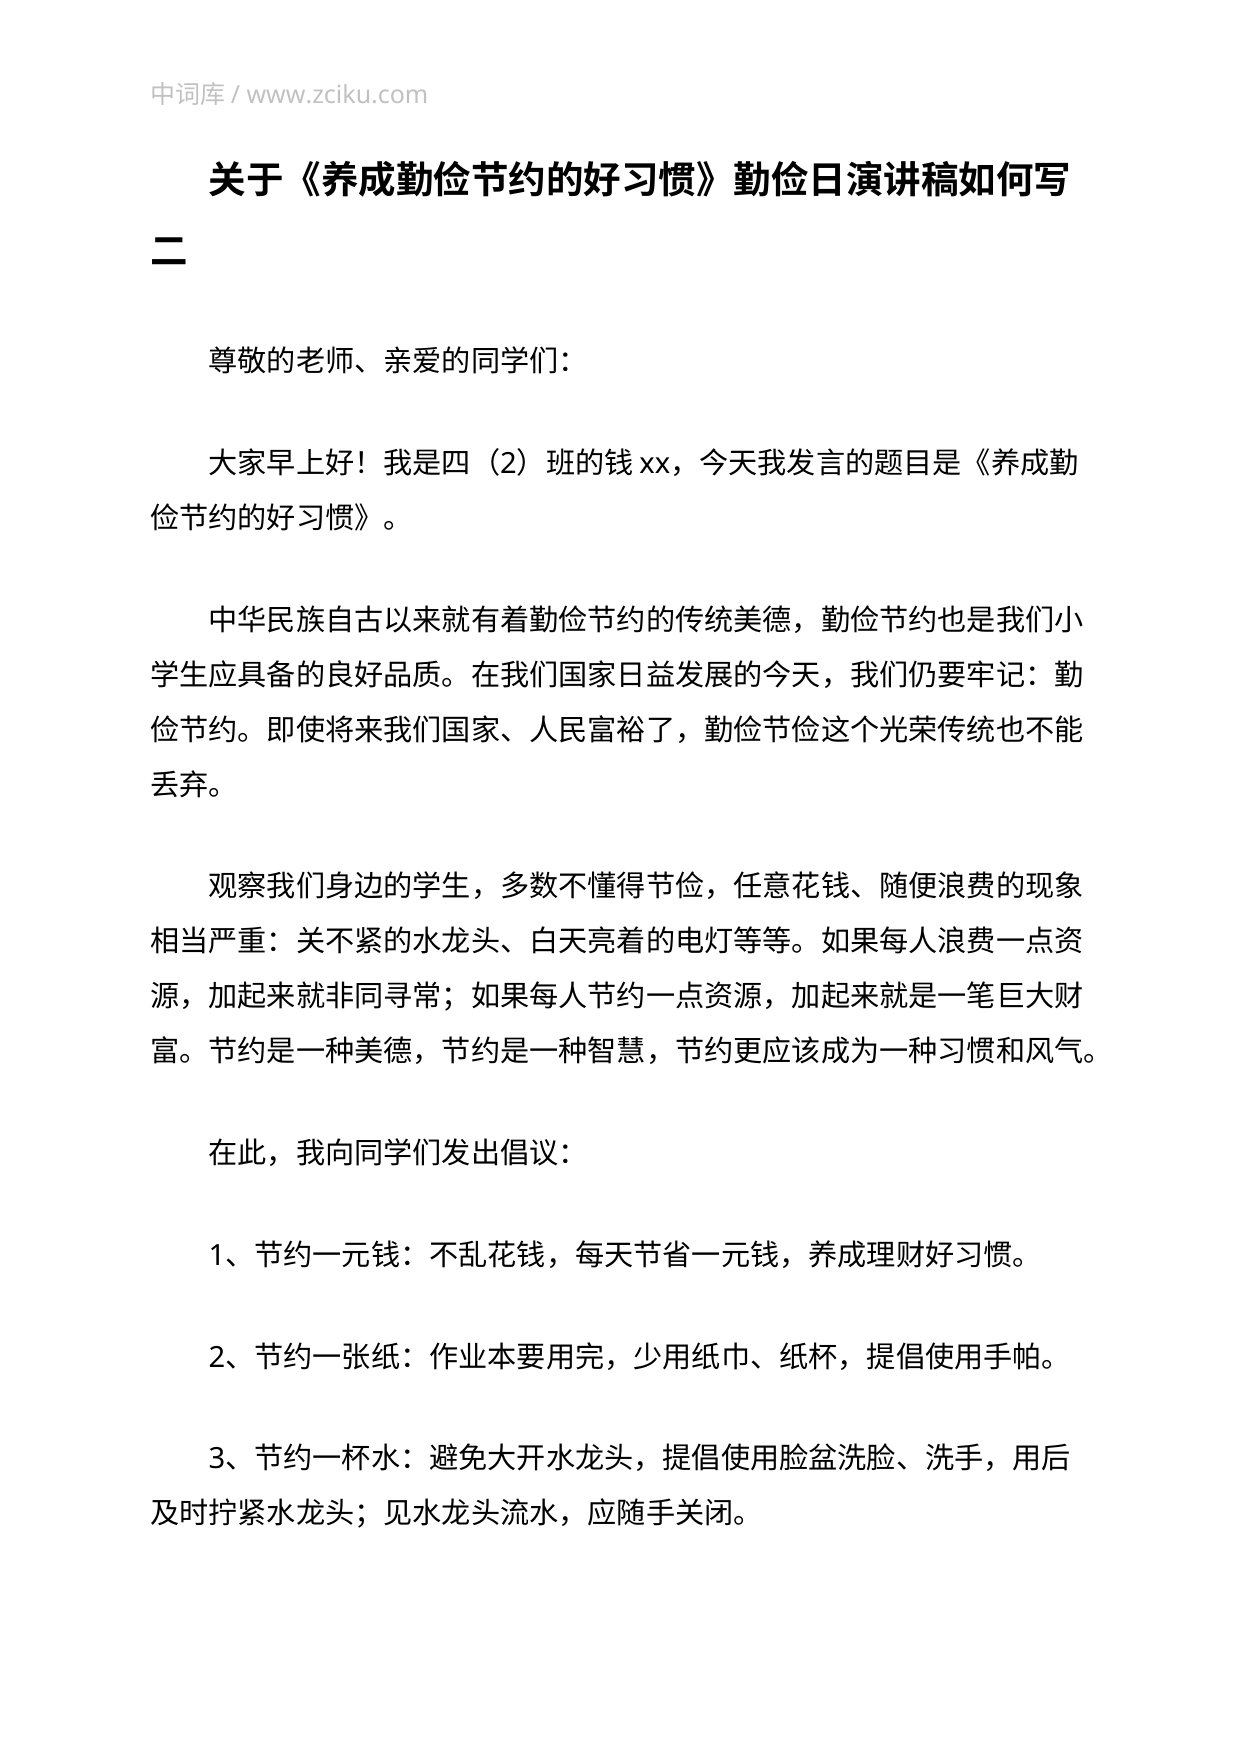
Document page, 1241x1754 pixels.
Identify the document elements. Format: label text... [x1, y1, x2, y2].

text 关于《养成勤俭节约的好习惯》勤俭日演讲稿如何写二 [150, 150, 1090, 275]
text 尊敬的老师、亲爱的同学们： [150, 338, 1090, 380]
text 在此，我向同学们发出倡议： [150, 1129, 1090, 1172]
text 1、节约一元钱：不乱花钱，每天节省一元钱，养成理财好习惯。 [150, 1231, 1090, 1273]
text 观察我们身边的学生，多数不懂得节俭，任意花钱、随便浪费的现象相当严重：关不紧的水龙头、白天亮着的电灯等等。如果每人浪费一点资源，加起来就非同寻常；如果每人节约一点资源，加起来就是一笔巨大财富。节约是一种美德，节约是一种智慧，节约更应该成为一种习惯和风气。 [150, 863, 1090, 1070]
text 中华民族自古以来就有着勤俭节约的传统美德，勤俭节约也是我们小学生应具备的良好品质。在我们国家日益发展的今天，我们仍要牢记：勤俭节约。即使将来我们国家、人民富裕了，勤俭节俭这个光荣传统也不能丢弃。 [150, 596, 1090, 803]
text 大家早上好！我是四（2）班的钱xx，今天我发言的题目是《养成勤俭节约的好习惯》。 [150, 440, 1090, 537]
text 2、节约一张纸：作业本要用完，少用纸巾、纸杯，提倡使用手帕。 [150, 1333, 1090, 1376]
text 3、节约一杯水：避免大开水龙头，提倡使用脸盆洗脸、洗手，用后及时拧紧水龙头；见水龙头流水，应随手关闭。 [150, 1435, 1090, 1532]
